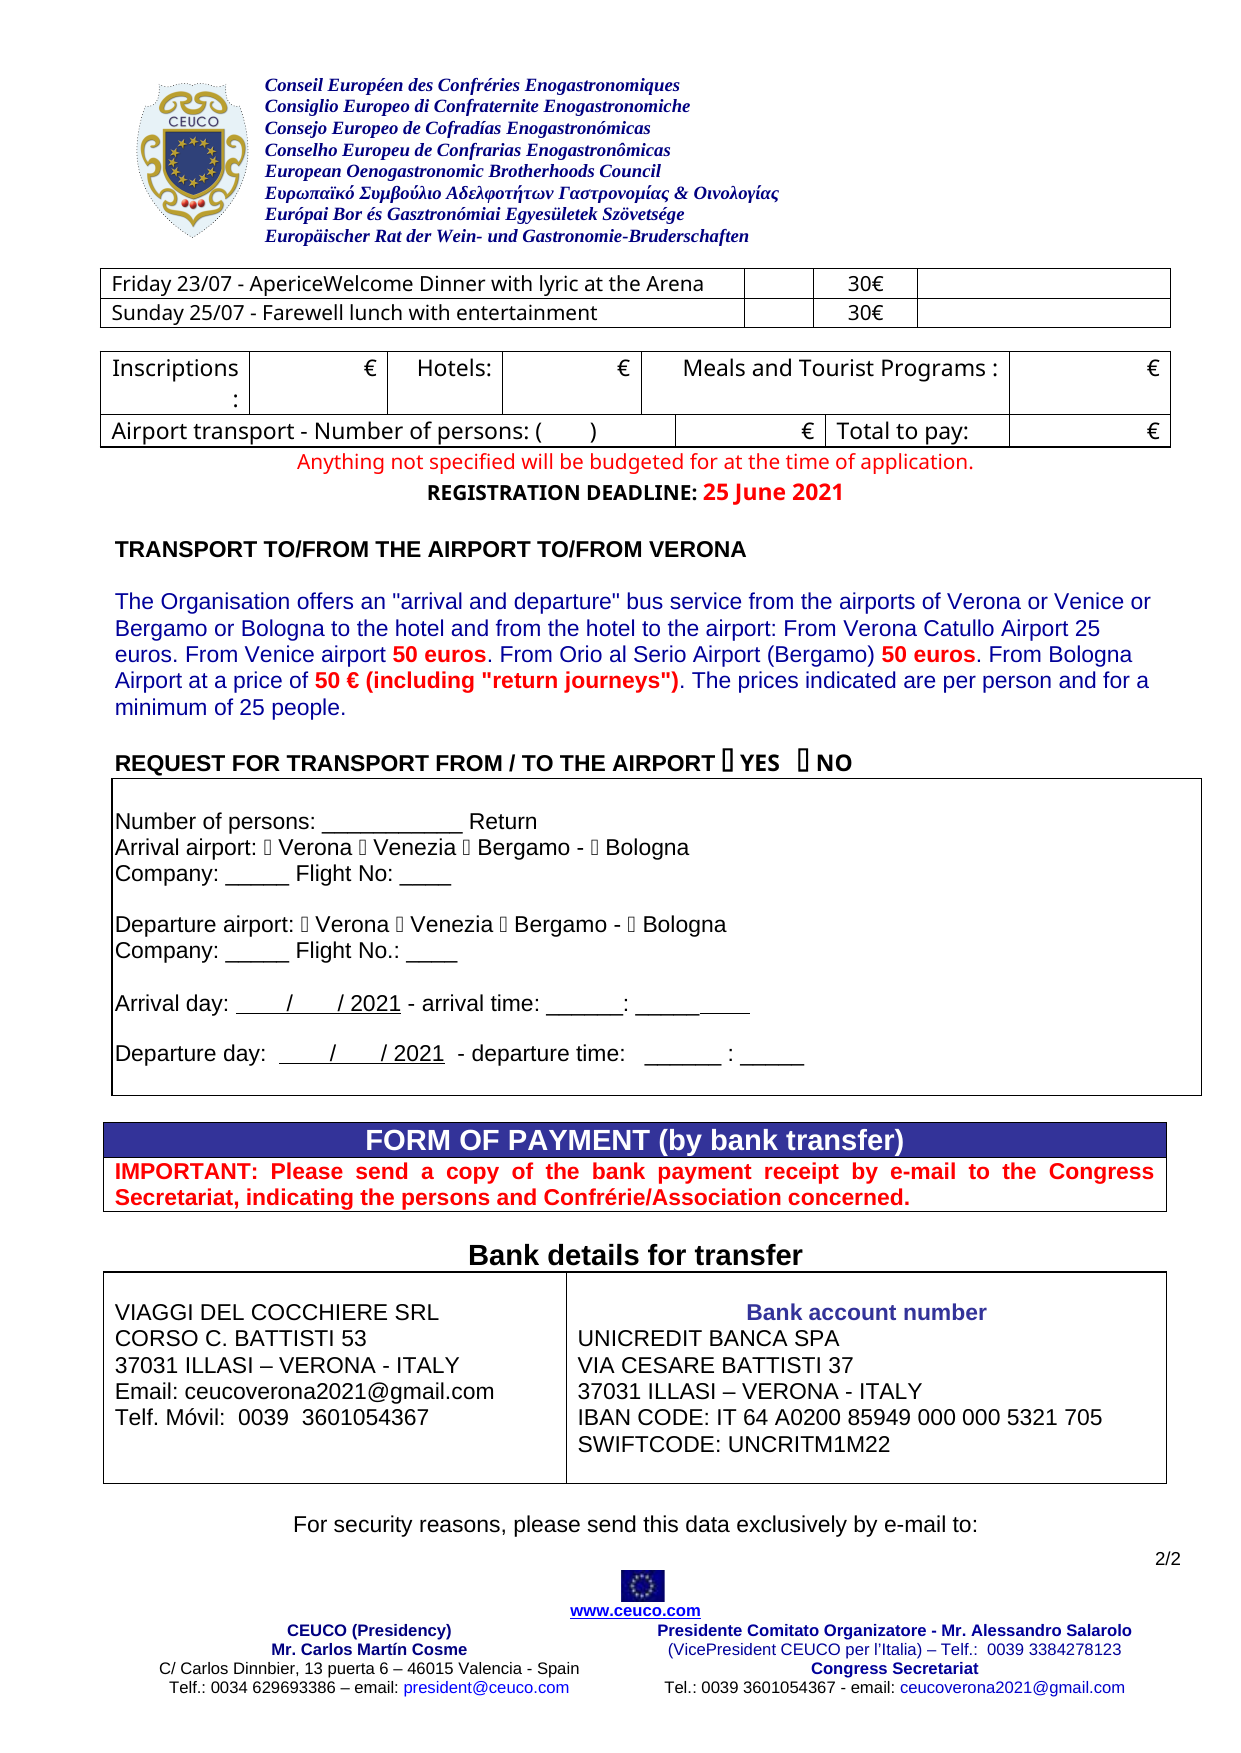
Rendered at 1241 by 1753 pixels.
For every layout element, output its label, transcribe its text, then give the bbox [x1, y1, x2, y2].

text Anything not specified will be budgeted for at the time of application. [114, 448, 1156, 476]
text Company: _____ Flight No.: ____ [113, 934, 1201, 963]
table_cell [745, 299, 813, 327]
text The Organisation offers an "arrival and departure" bus service from the airports of Verona or Venice or Bergamo or Bologna to the hotel and from the hotel to the airport: From Verona Catullo Airport 25 euros. From Venice airport 50 euros. From Orio al Serio Airport (Bergamo) 50 euros. From Bologna Airport at a price of 50 € (including "return journeys"). The prices indicated are per person and for a minimum of 25 people. [114, 588, 1156, 720]
table_header Bank account number UNICREDIT BANCA SPA VIA CESARE BATTISTI 37 37031 ILLASI – VERONA - ITALY IBAN CODE: IT 64 A0200 85949 000 000 5321 705 SWIFTCODE: UNCRITM1M22 [567, 1273, 1166, 1483]
text For security reasons, please send this data exclusively by e-mail to: [114, 1511, 1156, 1537]
table_cell [918, 269, 1170, 297]
text Number of persons: ___________ Return [113, 804, 1201, 831]
table_header Hotels: [388, 352, 502, 414]
table_header € [503, 352, 641, 414]
table_cell Friday 23/07 - ApericeWelcome Dinner with lyric at the Arena [101, 269, 744, 297]
text Departure airport: Verona Venezia Bergamo - Bologna [113, 907, 1201, 934]
table_cell Sunday 25/07 - Farewell lunch with entertainment [101, 299, 744, 327]
text Arrival airport: Verona Venezia Bergamo - Bologna [113, 831, 1201, 857]
table_cell Airport transport - Number of persons: ( ) [101, 415, 675, 446]
table_cell IMPORTANT: Please send a copy of the bank payment receipt by e-mail to the Congress Secretariat, indicating the persons and Confrérie/Association concerned. [104, 1158, 1166, 1211]
table_cell 30€ [814, 299, 917, 327]
table_header Meals and Tourist Programs : [642, 352, 1009, 414]
table_cell Total to pay: [826, 415, 1009, 446]
text Company: _____ Flight No: ____ [113, 857, 1201, 887]
table_cell € [1010, 415, 1170, 446]
table_header FORM OF PAYMENT (by bank transfer) [104, 1123, 1166, 1157]
text Arrival day: / / 2021 - arrival time: ______: _____ [113, 987, 1201, 1016]
table_cell [918, 299, 1170, 327]
text REGISTRATION DEADLINE: 25 June 2021 [114, 476, 1156, 507]
picture [621, 1570, 665, 1602]
text TRANSPORT TO/FROM THE AIRPORT TO/FROM VERONA [114, 536, 1156, 562]
picture [104, 68, 283, 247]
table_header VIAGGI DEL COCCHIERE SRL CORSO C. BATTISTI 53 37031 ILLASI – VERONA - ITALY Email: ceucoverona2021@gmail.com Telf. Móvil: 0039 3601054367 [104, 1273, 566, 1483]
table_header € [250, 352, 387, 414]
table_cell 30€ [814, 269, 917, 297]
table_header Inscriptions: [101, 352, 249, 414]
text Departure day: / / 2021 - departure time: ______ : _____ [113, 1037, 1201, 1066]
text REQUEST FOR TRANSPORT FROM / TO THE AIRPORT YES NO [114, 746, 1156, 778]
table_cell € [676, 415, 825, 446]
text Bank details for transfer [114, 1238, 1156, 1271]
table_cell [745, 269, 813, 297]
table_header € [1010, 352, 1170, 414]
